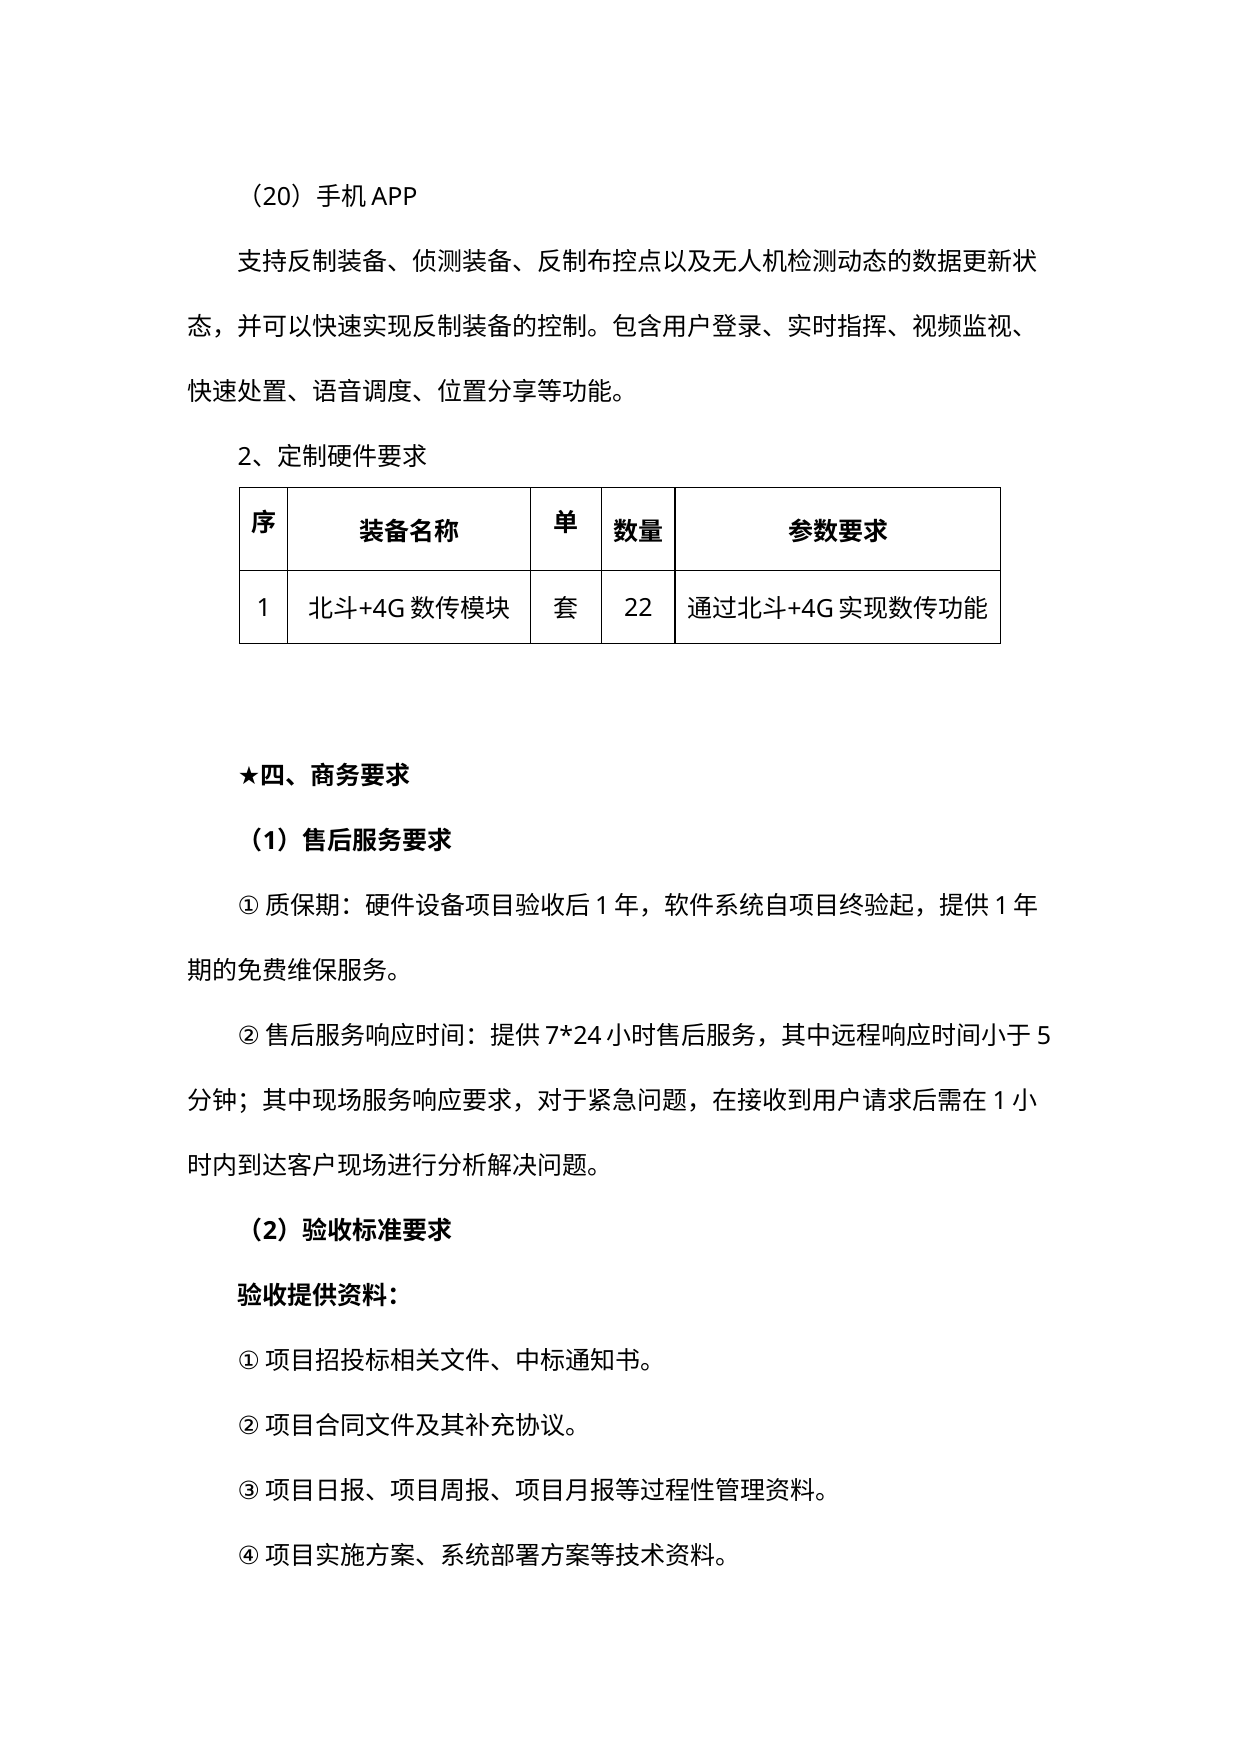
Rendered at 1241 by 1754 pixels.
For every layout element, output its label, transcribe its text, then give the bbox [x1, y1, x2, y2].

text ①项目招投标相关文件、中标通知书。 [187, 1326, 1053, 1391]
table_cell 套 [531, 571, 601, 643]
text ★四、商务要求 [187, 741, 1053, 806]
text ②项目合同文件及其补充协议。 [187, 1391, 1053, 1456]
table_cell 1 [240, 571, 287, 643]
table_cell 北斗+4G数传模块 [288, 571, 530, 643]
table_cell 22 [602, 571, 674, 643]
table_cell 通过北斗+4G实现数传功能 [676, 571, 1000, 643]
text ③项目日报、项目周报、项目月报等过程性管理资料。 [187, 1456, 1053, 1521]
table_header 单位 [531, 488, 601, 570]
table_header 数量 [602, 488, 674, 570]
table_header 参数要求 [676, 488, 1000, 570]
text 验收提供资料： [187, 1261, 1053, 1326]
table_header 序号 [240, 488, 287, 570]
text （20）手机APP [187, 162, 1053, 227]
text ④项目实施方案、系统部署方案等技术资料。 [187, 1521, 1053, 1586]
text ②售后服务响应时间：提供7*24小时售后服务，其中远程响应时间小于5分钟；其中现场服务响应要求，对于紧急问题，在接收到用户请求后需在1小时内到达客户现场进行分析解决问题。 [187, 1001, 1053, 1196]
text （2）验收标准要求 [187, 1196, 1053, 1261]
text （1）售后服务要求 [187, 806, 1053, 871]
text 2、定制硬件要求 [187, 422, 1053, 487]
table_header 装备名称 [288, 488, 530, 570]
text 支持反制装备、侦测装备、反制布控点以及无人机检测动态的数据更新状态，并可以快速实现反制装备的控制。包含用户登录、实时指挥、视频监视、快速处置、语音调度、位置分享等功能。 [187, 227, 1053, 422]
text ①质保期：硬件设备项目验收后1年，软件系统自项目终验起，提供1年期的免费维保服务。 [187, 871, 1053, 1001]
